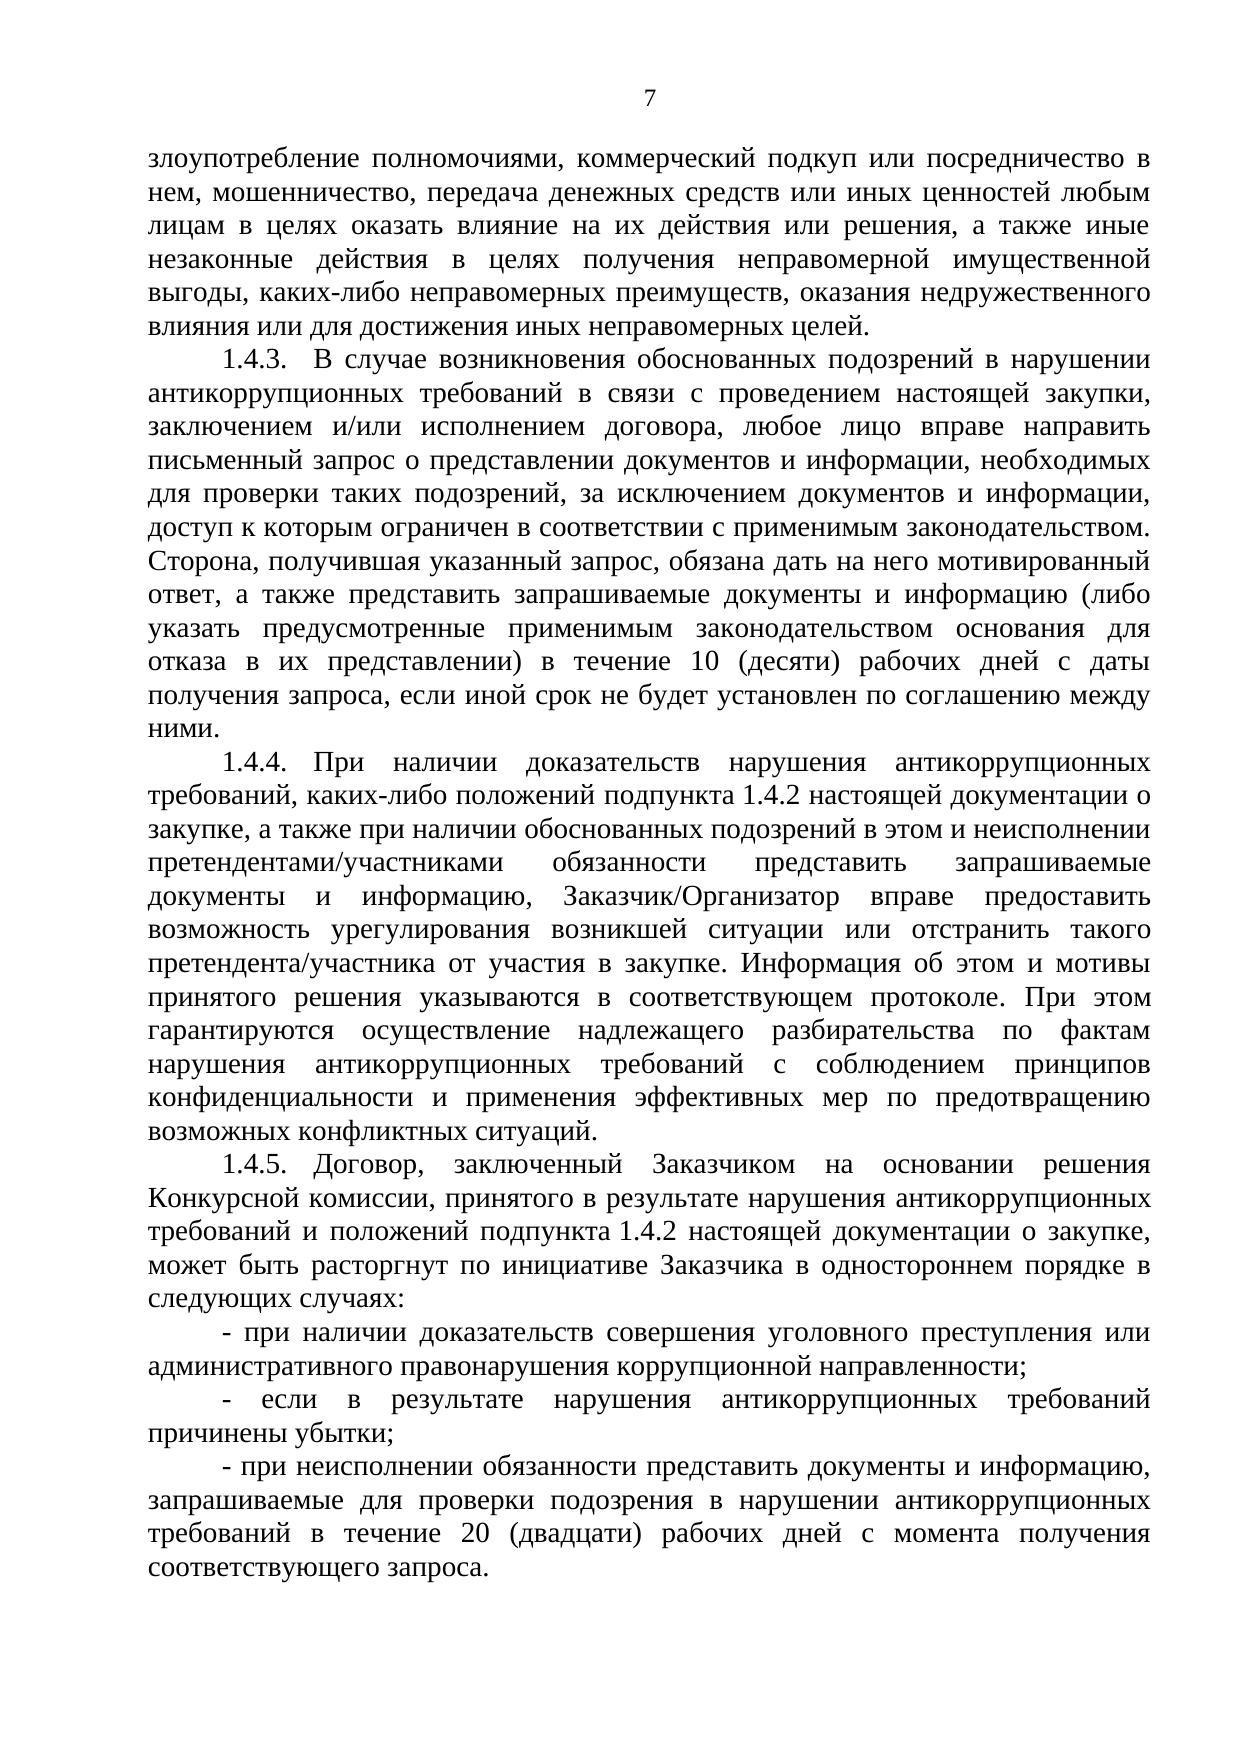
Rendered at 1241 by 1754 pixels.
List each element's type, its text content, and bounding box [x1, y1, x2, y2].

text - при наличии доказательств совершения уголовного преступления или административного правонарушения коррупционной направленности; [148, 1314, 1152, 1381]
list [148, 140, 1152, 341]
text - при неисполнении обязанности представить документы и информацию, запрашиваемые для проверки подозрения в нарушении антикоррупционных требований в течение 20 (двадцати) рабочих дней с момента получения соответствующего запроса. [148, 1448, 1152, 1582]
text - если в результате нарушения антикоррупционных требований причинены убытки; [148, 1381, 1152, 1448]
list Договор, заключенный Заказчиком на основании решения Конкурсной комиссии, принятого в результате нарушения антикоррупционных требований и положений подпункта 1.4.2 настоящей документации о закупке, может быть расторгнут по инициативе Заказчика в одностороннем порядке в следующих случаях: [148, 1146, 1152, 1314]
list При наличии доказательств нарушения антикоррупционных требований, каких-либо положений подпункта 1.4.2 настоящей документации о закупке, а также при наличии обоснованных подозрений в этом и неисполнении претендентами/участниками обязанности представить запрашиваемые документы и информацию, Заказчик/Организатор вправе предоставить возможность урегулирования возникшей ситуации или отстранить такого претендента/участника от участия в закупке. Информация об этом и мотивы принятого решения указываются в соответствующем протоколе. При этом гарантируются осуществление надлежащего разбирательства по фактам нарушения антикоррупционных требований с соблюдением принципов конфиденциальности и применения эффективных мер по предотвращению возможных конфликтных ситуаций. [148, 744, 1152, 1146]
list В случае возникновения обоснованных подозрений в нарушении антикоррупционных требований в связи с проведением настоящей закупки, заключением и/или исполнением договора, любое лицо вправе направить письменный запрос о представлении документов и информации, необходимых для проверки таких подозрений, за исключением документов и информации, доступ к которым ограничен в соответствии с применимым законодательством. Сторона, получившая указанный запрос, обязана дать на него мотивированный ответ, а также представить запрашиваемые документы и информацию (либо указать предусмотренные применимым законодательством основания для отказа в их представлении) в течение 10 (десяти) рабочих дней с даты получения запроса, если иной срок не будет установлен по соглашению между ними. [148, 341, 1152, 744]
